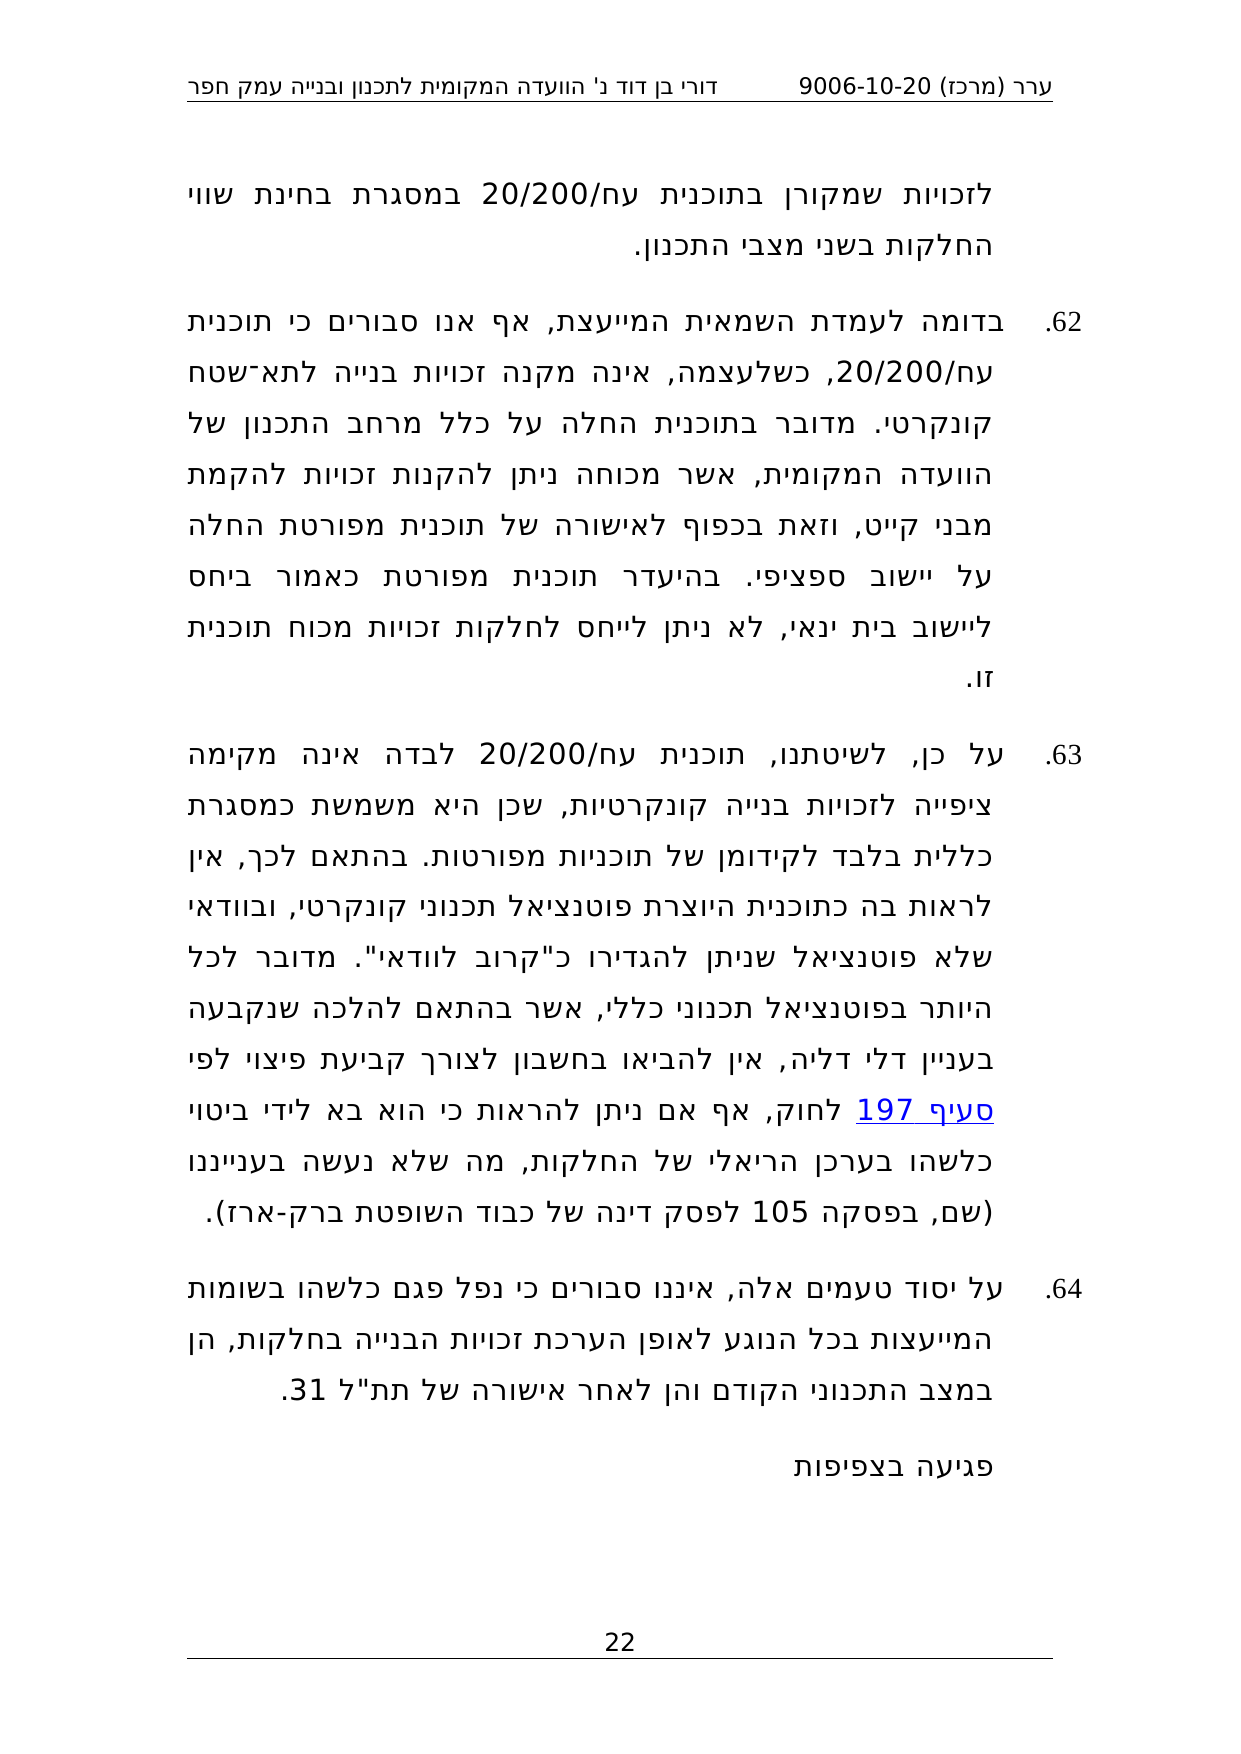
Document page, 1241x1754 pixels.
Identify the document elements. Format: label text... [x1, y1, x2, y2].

list בדומה לעמדת השמאית המייעצת, אף אנו סבורים כי תוכנית עח/20/200, כשלעצמה, אינה מקנה זכויות בנייה לתא־שטח קונקרטי. מדובר בתוכנית החלה על כלל מרחב התכנון של הוועדה המקומית, אשר מכוחה ניתן להקנות זכויות להקמת מבני קייט, וזאת בכפוף לאישורה של תוכנית מפורטת החלה על יישוב ספציפי. בהיעדר תוכנית מפורטת כאמור ביחס ליישוב בית ינאי, לא ניתן לייחס לחלקות זכויות מכוח תוכנית זו. [187, 304, 1053, 695]
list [187, 177, 1053, 262]
list על יסוד טעמים אלה, איננו סבורים כי נפל פגם כלשהו בשומות המייעצות בכל הנוגע לאופן הערכת זכויות הבנייה בחלקות, הן במצב התכנוני הקודם והן לאחר אישורה של תת"ל 31. [187, 1271, 1053, 1407]
list על כן, לשיטתנו, תוכנית עח/20/200 לבדה אינה מקימה ציפייה לזכויות בנייה קונקרטיות, שכן היא משמשת כמסגרת כללית בלבד לקידומן של תוכניות מפורטות. בהתאם לכך, אין לראות בה כתוכנית היוצרת פוטנציאל תכנוני קונקרטי, ובוודאי שלא פוטנציאל שניתן להגדירו כ"קרוב לוודאי". מדובר לכל היותר בפוטנציאל תכנוני כללי, אשר בהתאם להלכה שנקבעה בעניין דלי דליה, אין להביאו בחשבון לצורך קביעת פיצוי לפי סעיף 197 לחוק, אף אם ניתן להראות כי הוא בא לידי ביטוי כלשהו בערכן הריאלי של החלקות, מה שלא נעשה בענייננו (שם, בפסקה 105 לפסק דינה של כבוד השופטת ברק-ארז). [187, 737, 1053, 1229]
text פגיעה בצפיפות [187, 1449, 994, 1483]
